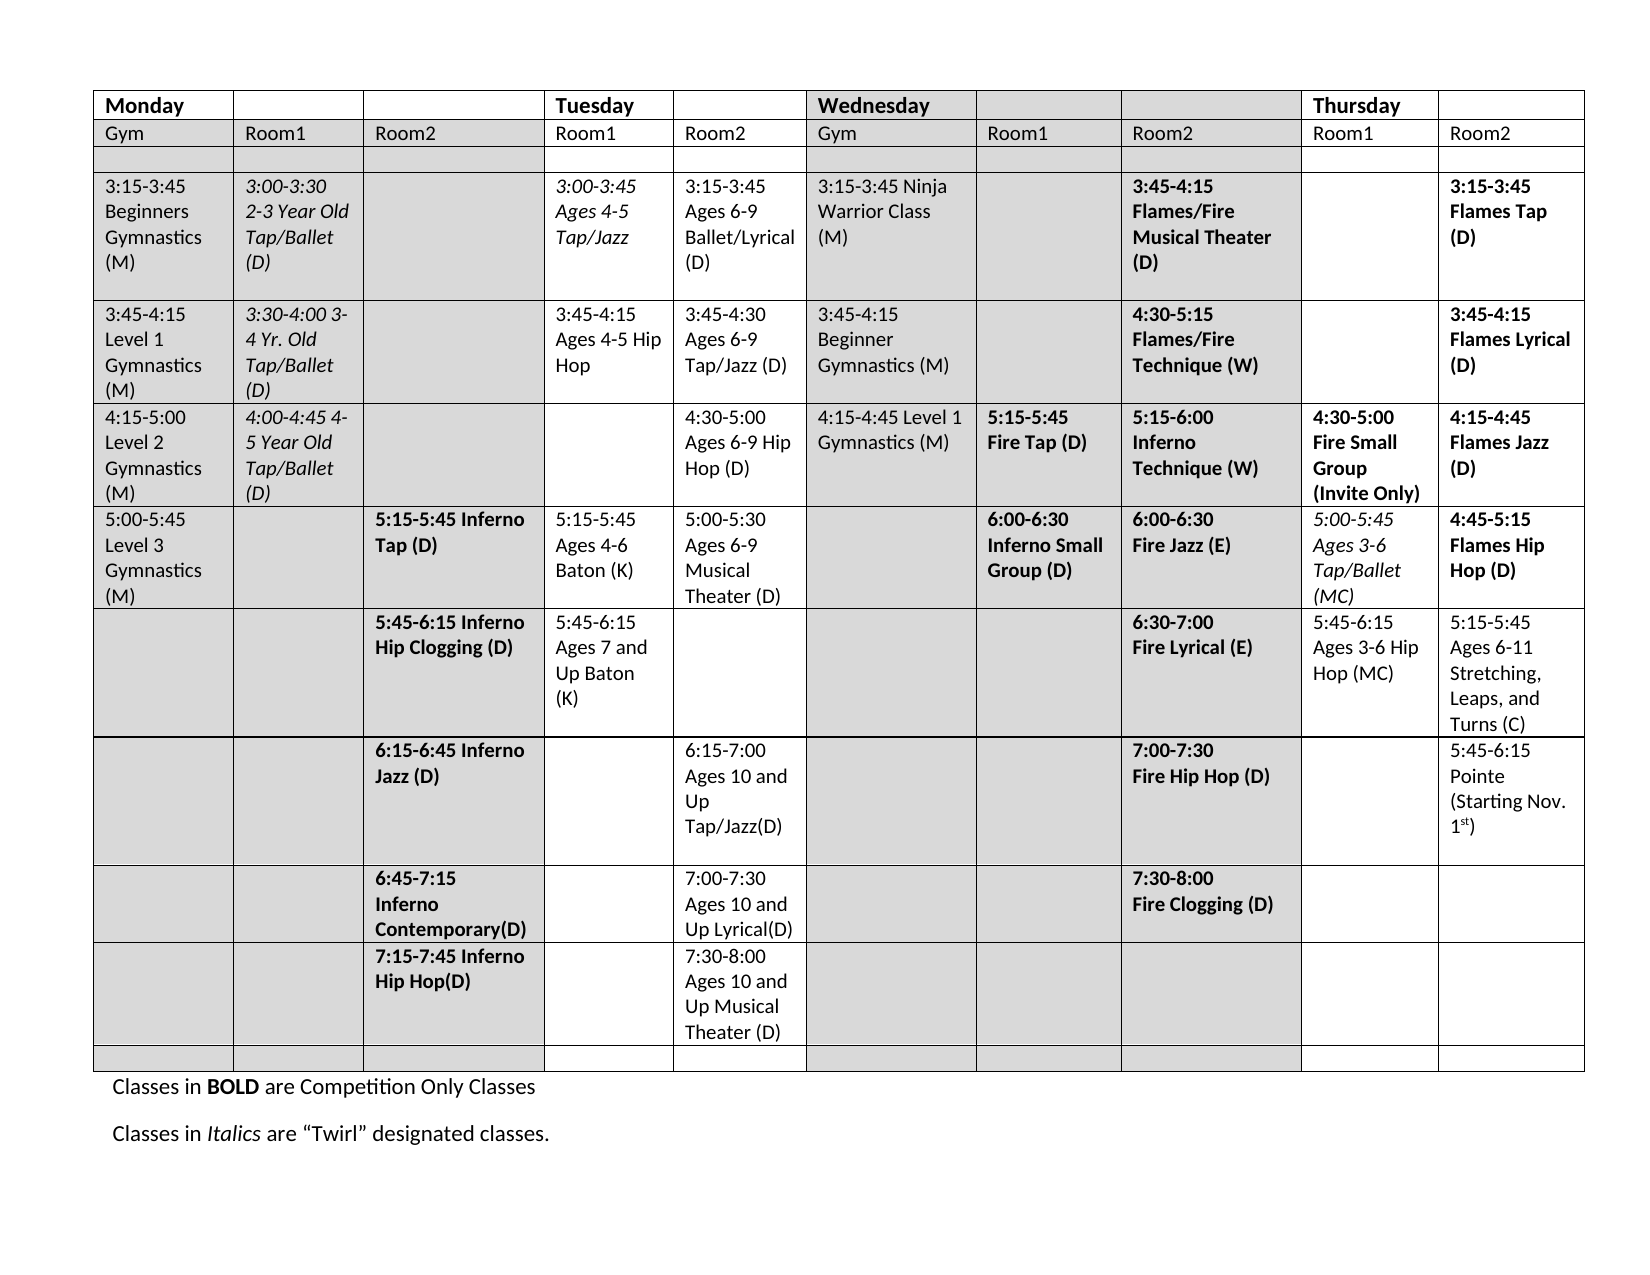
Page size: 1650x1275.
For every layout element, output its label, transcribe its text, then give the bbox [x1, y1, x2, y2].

table_cell 4:30-5:00 Ages 6-9 Hip Hop (D) [674, 404, 806, 506]
table_cell 3:15-3:45 Ages 6-9 Ballet/Lyrical (D) [674, 173, 806, 300]
table_cell Room2 [674, 120, 806, 146]
table_cell [1122, 147, 1301, 172]
table_cell Gym [94, 120, 233, 146]
table_cell [1122, 943, 1301, 1044]
table_cell 6:00-6:30 Fire Jazz (E) [1122, 507, 1301, 608]
table_header [1122, 91, 1301, 119]
table_cell 5:45-6:15 Ages 3-6 Hip Hop (MC) [1302, 609, 1438, 736]
table_cell [545, 147, 673, 172]
table_cell 4:15-4:45 Level 1 Gymnastics (M) [807, 404, 976, 506]
table_cell 3:45-4:15 Ages 4-5 Hip Hop [545, 301, 673, 403]
table_cell [234, 609, 363, 736]
table_header Wednesday [807, 91, 976, 119]
table_cell Room1 [545, 120, 673, 146]
table_cell 5:00-5:45 Level 3 Gymnastics (M) [94, 507, 233, 608]
table_header [977, 91, 1121, 119]
table_cell [1302, 1046, 1438, 1071]
table_cell 3:45-4:15 Beginner Gymnastics (M) [807, 301, 976, 403]
table_cell [1302, 866, 1438, 942]
table_cell [977, 609, 1121, 736]
table_cell [674, 609, 806, 736]
table_cell [364, 404, 544, 506]
table_cell 6:15-6:45 Inferno Jazz (D) [364, 738, 544, 864]
table_header [674, 91, 806, 119]
table_cell 3:45-4:15 Flames/Fire Musical Theater (D) [1122, 173, 1301, 300]
table_cell Room2 [1122, 120, 1301, 146]
table_cell [977, 943, 1121, 1044]
table_cell [1302, 301, 1438, 403]
table_cell 3:45-4:30 Ages 6-9 Tap/Jazz (D) [674, 301, 806, 403]
table_cell [94, 609, 233, 736]
text Classes in Italics are “Twirl” designated classes. [112, 1119, 1537, 1147]
table_cell Gym [807, 120, 976, 146]
table_cell [94, 1046, 233, 1071]
table_cell 5:45-6:15 Inferno Hip Clogging (D) [364, 609, 544, 736]
table_cell [807, 1046, 976, 1071]
table_cell [94, 866, 233, 942]
table_cell 5:15-5:45 Fire Tap (D) [977, 404, 1121, 506]
table_cell 3:00-3:45 Ages 4-5 Tap/Jazz [545, 173, 673, 300]
table_cell 5:45-6:15 Pointe (Starting Nov. 1st) [1439, 738, 1584, 864]
table_cell [674, 147, 806, 172]
table_cell [94, 943, 233, 1044]
table_cell [545, 866, 673, 942]
table_cell [364, 1046, 544, 1071]
table_cell 5:00-5:45 Ages 3-6 Tap/Ballet (MC) [1302, 507, 1438, 608]
table_cell 4:15-5:00 Level 2 Gymnastics (M) [94, 404, 233, 506]
table_cell [545, 404, 673, 506]
table_header Thursday [1302, 91, 1438, 119]
table_cell [234, 507, 363, 608]
table_cell [1302, 943, 1438, 1044]
table_cell [1439, 1046, 1584, 1071]
table_cell 3:15-3:45 Ninja Warrior Class (M) [807, 173, 976, 300]
table_cell [364, 147, 544, 172]
table_cell [234, 866, 363, 942]
table_cell 5:15-5:45 Ages 6-11 Stretching, Leaps, and Turns (C) [1439, 609, 1584, 736]
table_cell 7:30-8:00 Ages 10 and Up Musical Theater (D) [674, 943, 806, 1044]
table_cell [1302, 173, 1438, 300]
table_header [364, 91, 544, 119]
table_cell [545, 738, 673, 864]
table_cell [807, 507, 976, 608]
table_cell [364, 173, 544, 300]
table_cell Room1 [234, 120, 363, 146]
table_header [234, 91, 363, 119]
table_cell 6:30-7:00 Fire Lyrical (E) [1122, 609, 1301, 736]
table_cell [807, 738, 976, 864]
table_cell [94, 738, 233, 864]
table_cell Room2 [364, 120, 544, 146]
table_cell [1302, 147, 1438, 172]
table_cell Room1 [1302, 120, 1438, 146]
table_cell [977, 301, 1121, 403]
table_cell 7:15-7:45 Inferno Hip Hop(D) [364, 943, 544, 1044]
table_cell [807, 147, 976, 172]
table_cell [94, 147, 233, 172]
table_cell [1439, 866, 1584, 942]
table_cell [545, 943, 673, 1044]
table_cell [545, 1046, 673, 1071]
table_cell [807, 866, 976, 942]
table_cell [1439, 147, 1584, 172]
table_cell 7:00-7:30 Fire Hip Hop (D) [1122, 738, 1301, 864]
table_cell [977, 738, 1121, 864]
table_cell [364, 301, 544, 403]
table_cell 6:00-6:30 Inferno Small Group (D) [977, 507, 1121, 608]
table_cell [674, 1046, 806, 1071]
table_cell Room2 [1439, 120, 1584, 146]
table_cell 7:00-7:30 Ages 10 and Up Lyrical(D) [674, 866, 806, 942]
table_cell [234, 147, 363, 172]
table_cell 5:45-6:15 Ages 7 and Up Baton (K) [545, 609, 673, 736]
table_cell 4:45-5:15 Flames Hip Hop (D) [1439, 507, 1584, 608]
table_cell 5:15-6:00 Inferno Technique (W) [1122, 404, 1301, 506]
table_cell [1439, 943, 1584, 1044]
table_header Monday [94, 91, 233, 119]
table_cell [1302, 738, 1438, 864]
table_cell [234, 1046, 363, 1071]
table_cell 3:45-4:15 Flames Lyrical (D) [1439, 301, 1584, 403]
table_cell [977, 147, 1121, 172]
table_cell [807, 943, 976, 1044]
table_cell 3:00-3:30 2-3 Year Old Tap/Ballet (D) [234, 173, 363, 300]
table_cell 4:15-4:45 Flames Jazz (D) [1439, 404, 1584, 506]
table_cell 4:00-4:45 4-5 Year Old Tap/Ballet (D) [234, 404, 363, 506]
table_cell 5:15-5:45 Ages 4-6 Baton (K) [545, 507, 673, 608]
table_cell [977, 866, 1121, 942]
table_header [1439, 91, 1584, 119]
table_cell 5:15-5:45 Inferno Tap (D) [364, 507, 544, 608]
table_cell Room1 [977, 120, 1121, 146]
table_cell [1122, 1046, 1301, 1071]
table_cell [234, 943, 363, 1044]
table_cell 3:30-4:00 3-4 Yr. Old Tap/Ballet (D) [234, 301, 363, 403]
table_cell 6:15-7:00 Ages 10 and Up Tap/Jazz(D) [674, 738, 806, 864]
table_cell 3:15-3:45 Beginners Gymnastics (M) [94, 173, 233, 300]
table_cell [977, 173, 1121, 300]
table_cell 6:45-7:15 Inferno Contemporary(D) [364, 866, 544, 942]
table_cell 3:45-4:15 Level 1 Gymnastics (M) [94, 301, 233, 403]
table_header Tuesday [545, 91, 673, 119]
table_cell 5:00-5:30 Ages 6-9 Musical Theater (D) [674, 507, 806, 608]
text Classes in BOLD are Competition Only Classes [112, 1072, 1537, 1100]
table_cell 4:30-5:00 Fire Small Group (Invite Only) [1302, 404, 1438, 506]
table_cell [234, 738, 363, 864]
table_cell 3:15-3:45 Flames Tap (D) [1439, 173, 1584, 300]
table_cell 7:30-8:00 Fire Clogging (D) [1122, 866, 1301, 942]
table_cell [807, 609, 976, 736]
table_cell [977, 1046, 1121, 1071]
table_cell 4:30-5:15 Flames/Fire Technique (W) [1122, 301, 1301, 403]
